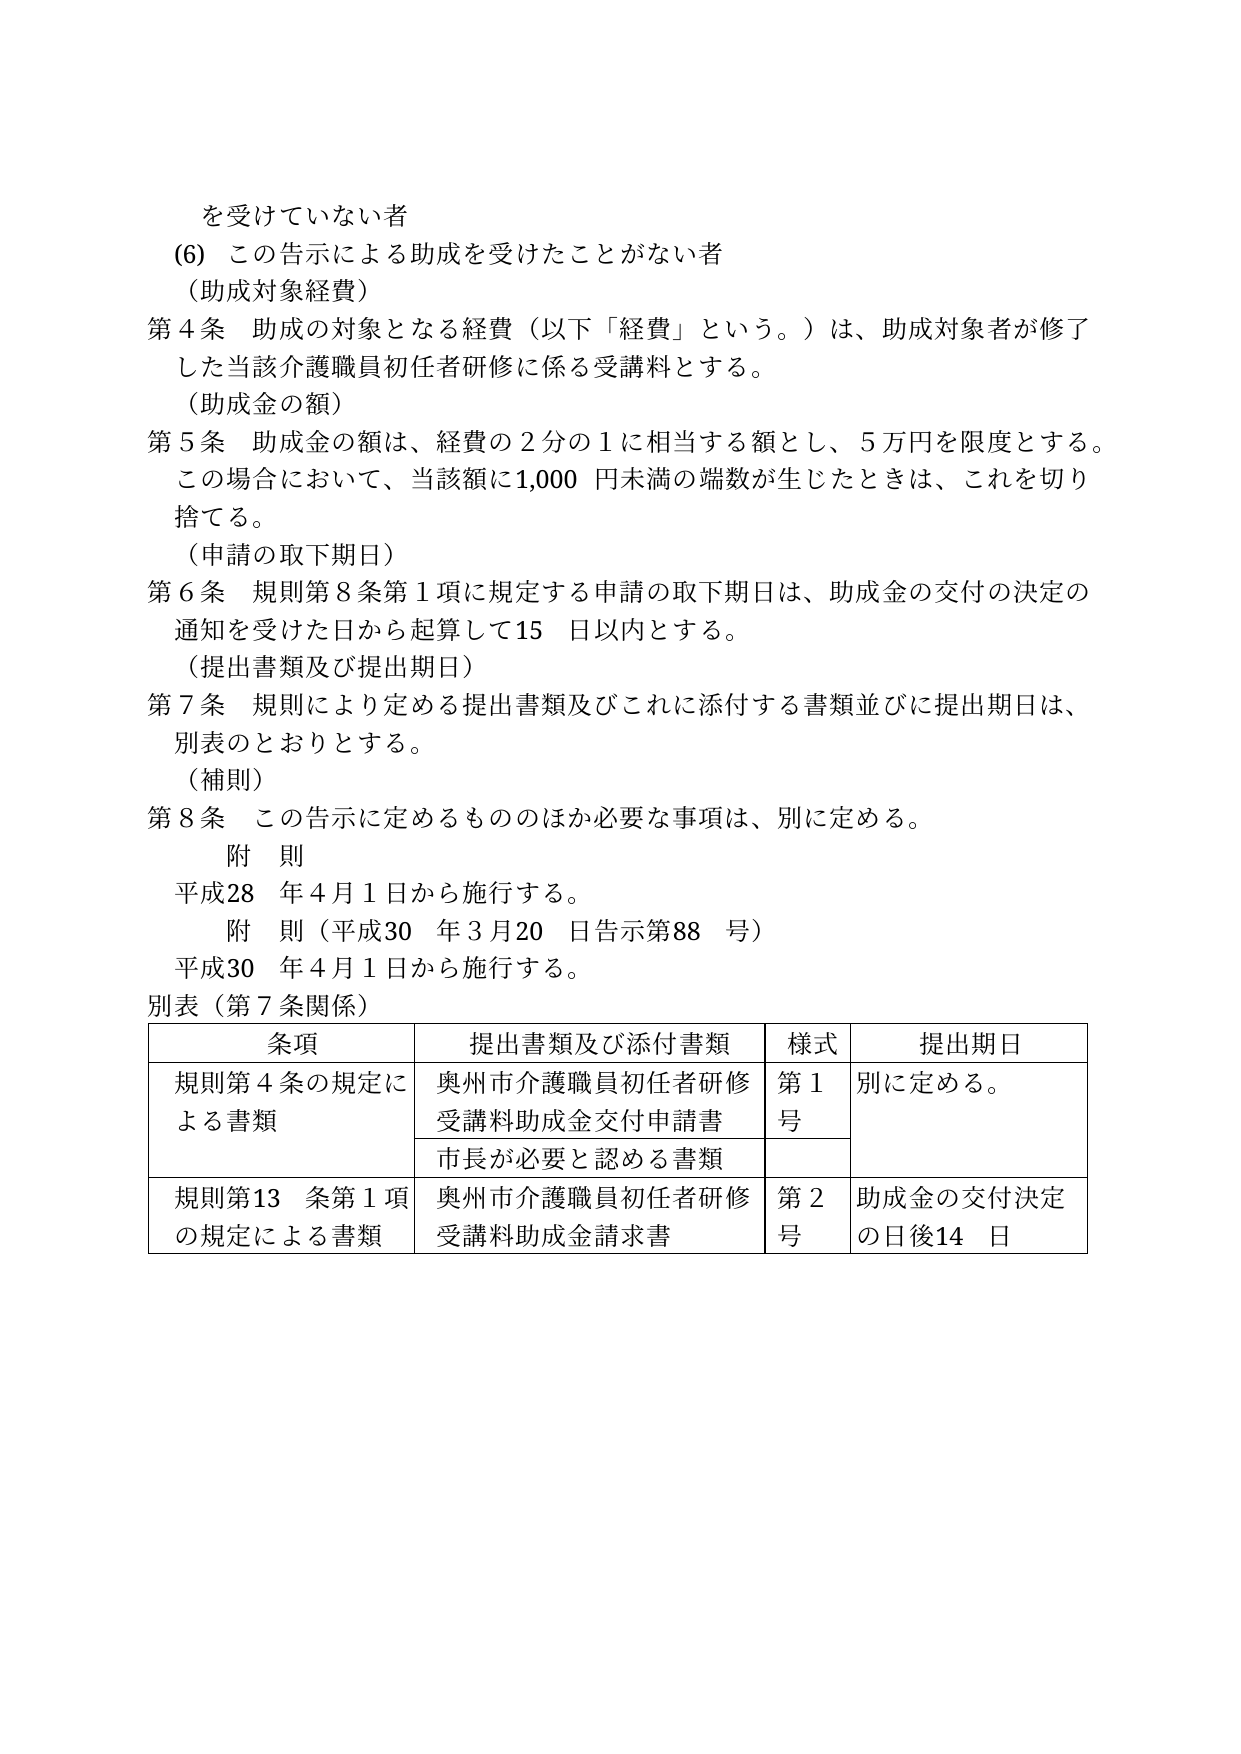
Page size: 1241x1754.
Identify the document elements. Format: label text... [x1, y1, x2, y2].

table_header 様式 [766, 1024, 850, 1062]
table_cell 奥州市介護職員初任者研修受講料助成金交付申請書 [415, 1063, 764, 1138]
text 第５条 助成金の額は、経費の２分の１に相当する額とし、５万円を限度とする。この場合において、当該額に1,000円未満の端数が生じたときは、これを切り捨てる。 [148, 422, 1093, 534]
text 第８条 この告示に定めるもののほか必要な事項は、別に定める。 [148, 798, 1093, 835]
text （助成金の額） [173, 384, 1093, 422]
table_header 提出書類及び添付書類 [415, 1024, 764, 1062]
table_cell 第２号 [766, 1178, 850, 1253]
table_cell 助成金の交付決定の日後14日 [851, 1178, 1087, 1253]
text （申請の取下期日） [173, 534, 1093, 572]
table_cell 市長が必要と認める書類 [415, 1139, 764, 1177]
text 平成28年４月１日から施行する。 [148, 873, 1093, 911]
table_header 条項 [149, 1024, 414, 1062]
text (6) この告示による助成を受けたことがない者 [173, 234, 1093, 271]
table_cell 規則第13条第１項の規定による書類 [149, 1178, 414, 1253]
table_cell 奥州市介護職員初任者研修受講料助成金請求書 [415, 1178, 764, 1253]
text 第６条 規則第８条第１項に規定する申請の取下期日は、助成金の交付の決定の通知を受けた日から起算して15日以内とする。 [148, 572, 1093, 647]
text 附 則（平成30年３月20日告示第88号） [223, 911, 1093, 948]
table_cell 規則第４条の規定による書類 [149, 1063, 414, 1177]
table_cell 第１号 [766, 1063, 850, 1138]
table_header 提出期日 [851, 1024, 1087, 1062]
table_cell [766, 1139, 850, 1177]
text 別表（第７条関係） [148, 986, 1093, 1023]
text 第４条 助成の対象となる経費（以下「経費」という。）は、助成対象者が修了した当該介護職員初任者研修に係る受講料とする。 [148, 309, 1093, 384]
text 第７条 規則により定める提出書類及びこれに添付する書類並びに提出期日は、別表のとおりとする。 [148, 685, 1093, 760]
text （提出書類及び提出期日） [173, 647, 1093, 685]
text （補則） [173, 760, 1093, 798]
text 附 則 [223, 835, 1093, 873]
text 平成30年４月１日から施行する。 [148, 948, 1093, 986]
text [173, 196, 1093, 234]
table_cell 別に定める。 [851, 1063, 1087, 1177]
text （助成対象経費） [173, 271, 1093, 309]
